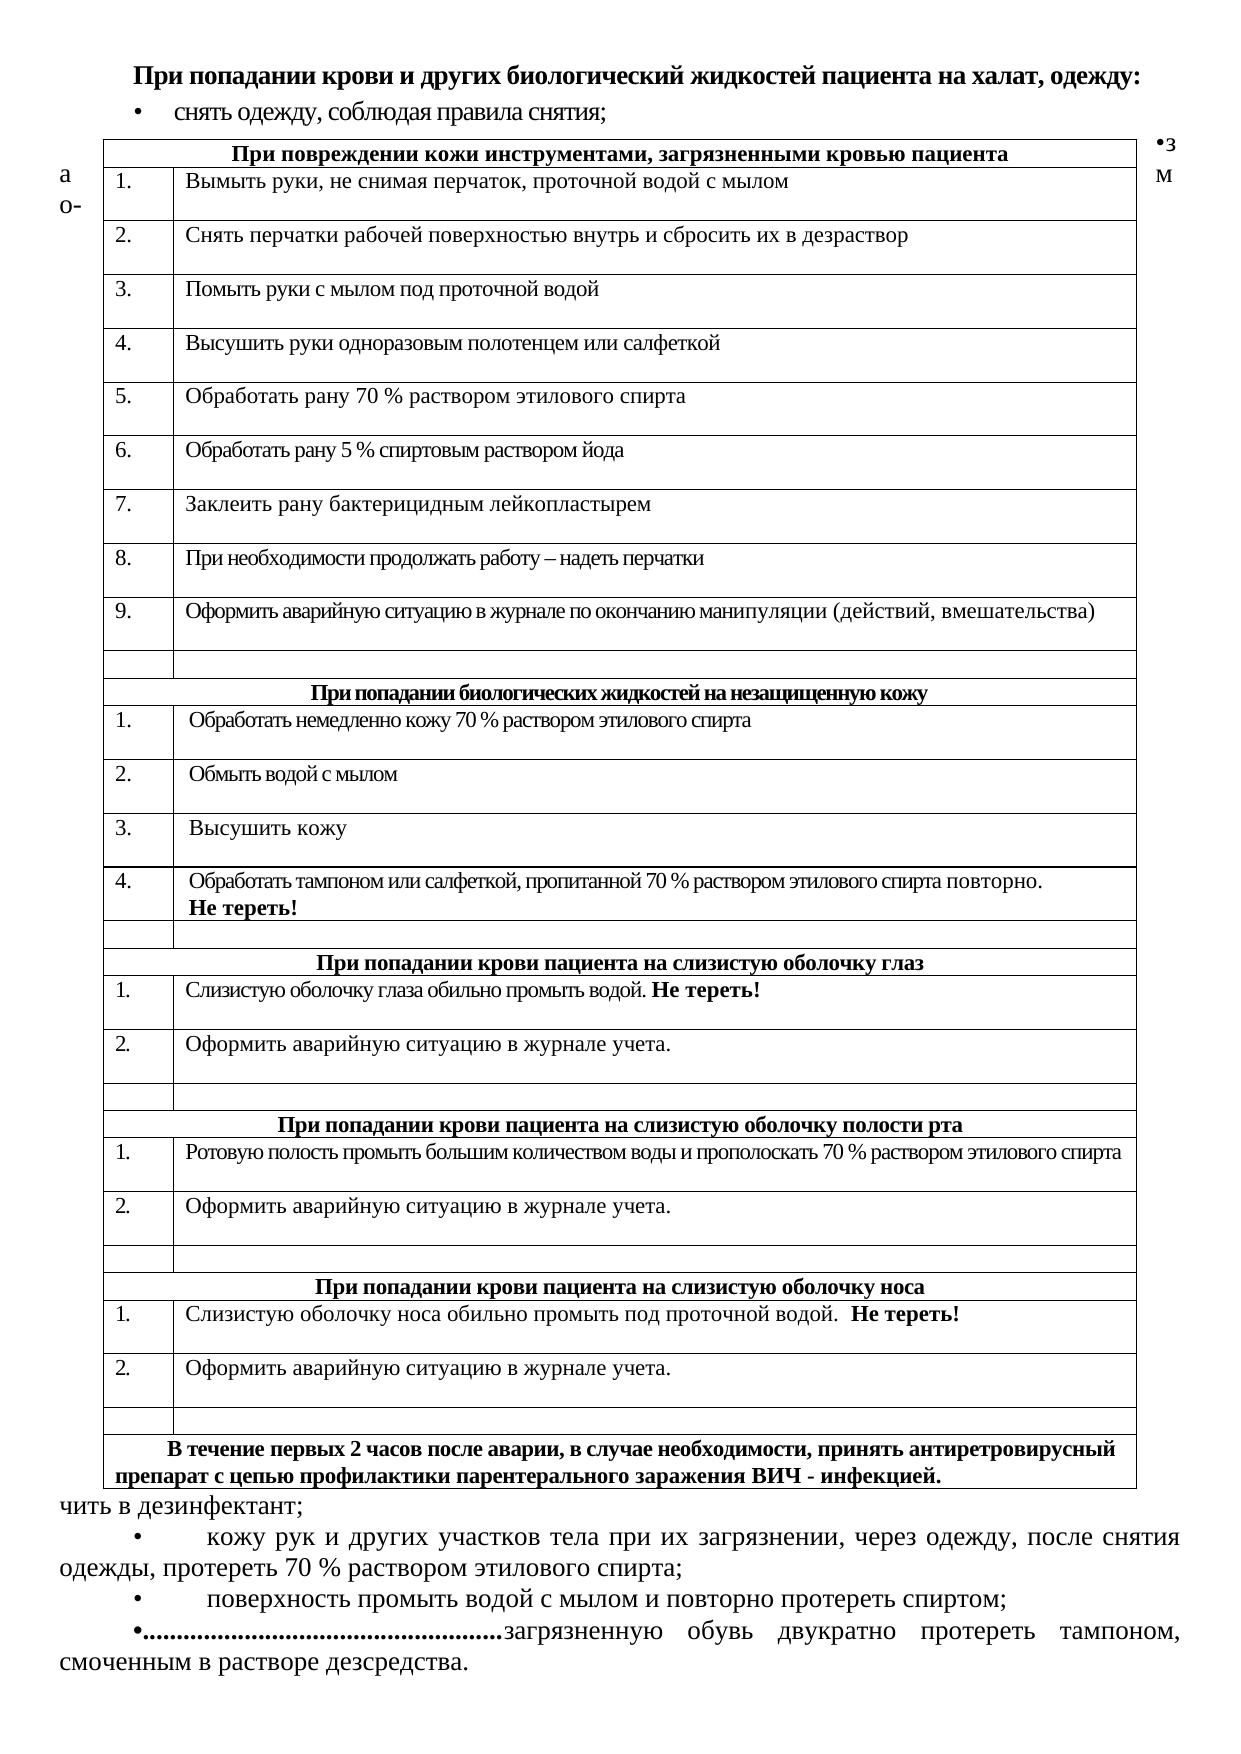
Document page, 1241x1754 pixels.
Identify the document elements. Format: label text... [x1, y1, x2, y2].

table_cell Высушить руки одноразовым полотенцем или салфеткой [174, 329, 1136, 382]
table_header При повреждении кожи инструментами, загрязненными кровью пациента [104, 140, 1136, 167]
table_cell [163, 1246, 173, 1272]
table_cell Оформить аварийную ситуацию в журнале по окончанию манипуляции (действий, вмешательства) [174, 598, 1136, 650]
table_cell [104, 275, 173, 328]
table_cell [104, 1408, 115, 1434]
table_cell Вымыть руки, не снимая перчаток, проточной водой с мылом [174, 168, 1136, 220]
list снять одежду, соблюдая правила снятия; [59, 95, 1181, 126]
table_cell [104, 1301, 115, 1353]
table_cell [104, 1354, 115, 1407]
table_cell [104, 760, 173, 813]
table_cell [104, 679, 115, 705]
table_cell [104, 168, 173, 220]
table_cell [104, 651, 173, 678]
table_cell Обработать рану 5 % спиртовым раствором йода [174, 436, 1136, 489]
table_cell [104, 868, 173, 920]
table_cell [104, 814, 173, 866]
table_cell [163, 1301, 173, 1353]
table_cell [174, 1246, 185, 1272]
table_cell Помыть руки с мылом под проточной водой [174, 275, 1136, 328]
table_cell При необходимости продолжать работу – надеть перчатки [174, 544, 1136, 597]
table_cell Оформить аварийную ситуацию в журнале учета. [174, 1192, 1136, 1245]
table_cell [104, 221, 173, 274]
table_cell Обработать немедленно кожу 70 % раствором этилового спирта [174, 706, 1136, 759]
table_cell Слизистую оболочку глаза обильно промыть водой. Не тереть! [174, 976, 1136, 1029]
list загрязненную обувь двукратно протереть тампоном, смоченным в растворе дезсредства. [59, 1614, 1181, 1676]
table_cell Оформить аварийную ситуацию в журнале учета. [174, 1030, 1136, 1082]
table_cell [174, 921, 185, 947]
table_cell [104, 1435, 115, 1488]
text При попадании крови и других биологический жидкостей пациента на халат, одежду: [59, 59, 1181, 90]
list поверхность промыть водой с мылом и повторно протереть спиртом; [59, 1583, 1181, 1614]
table_cell [104, 976, 115, 1029]
table_cell [104, 1246, 115, 1272]
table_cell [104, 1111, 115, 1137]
table_cell [104, 1030, 115, 1082]
table_cell [104, 921, 173, 947]
table_cell Обмыть водой с мылом [174, 760, 1136, 813]
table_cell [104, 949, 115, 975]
list кожу рук и других участков тела при их загрязнении, через одежду, после снятия одежды, протереть 70 % раствором этилового спирта; [59, 1520, 1181, 1583]
list замочить в дезинфектант; [59, 126, 1181, 1520]
table_cell [104, 706, 173, 759]
table_cell [1125, 1084, 1136, 1110]
table_cell [104, 1138, 115, 1191]
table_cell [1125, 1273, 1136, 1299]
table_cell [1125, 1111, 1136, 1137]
table_cell [104, 436, 173, 489]
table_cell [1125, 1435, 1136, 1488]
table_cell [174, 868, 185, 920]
table_cell [163, 1138, 173, 1191]
table_cell [174, 651, 185, 678]
table_cell Ротовую полость промыть большим количеством воды и прополоскать 70 % раствором этилового спирта [174, 1138, 1136, 1191]
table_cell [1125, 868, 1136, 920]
table_cell [1125, 921, 1136, 947]
table_cell [104, 598, 173, 650]
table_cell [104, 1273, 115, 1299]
table_cell [104, 1192, 115, 1245]
table_cell [163, 1408, 173, 1434]
table_cell [174, 1084, 185, 1110]
table_cell [163, 1192, 173, 1245]
table_cell Заклеить рану бактерицидным лейкопластырем [174, 490, 1136, 543]
table_cell Оформить аварийную ситуацию в журнале учета. [174, 1354, 1136, 1407]
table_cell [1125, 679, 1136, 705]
table_cell [163, 1084, 173, 1110]
table_cell [163, 1354, 173, 1407]
table_cell [163, 976, 173, 1029]
table_cell [104, 544, 173, 597]
table_cell Высушить кожу [174, 814, 1136, 866]
table_cell [1125, 1246, 1136, 1272]
table_cell [104, 383, 173, 435]
table_cell [163, 1030, 173, 1082]
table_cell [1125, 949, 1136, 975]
table_cell [1125, 651, 1136, 678]
table_cell Обработать рану 70 % раствором этилового спирта [174, 383, 1136, 435]
table_cell [104, 329, 173, 382]
table_cell [1125, 1408, 1136, 1434]
table_cell [104, 1084, 115, 1110]
table_cell Снять перчатки рабочей поверхностью внутрь и сбросить их в дезраствор [174, 221, 1136, 274]
table_cell [104, 490, 173, 543]
table_cell Слизистую оболочку носа обильно промыть под проточной водой. Не тереть! [174, 1301, 1136, 1353]
table_cell [174, 1408, 185, 1434]
